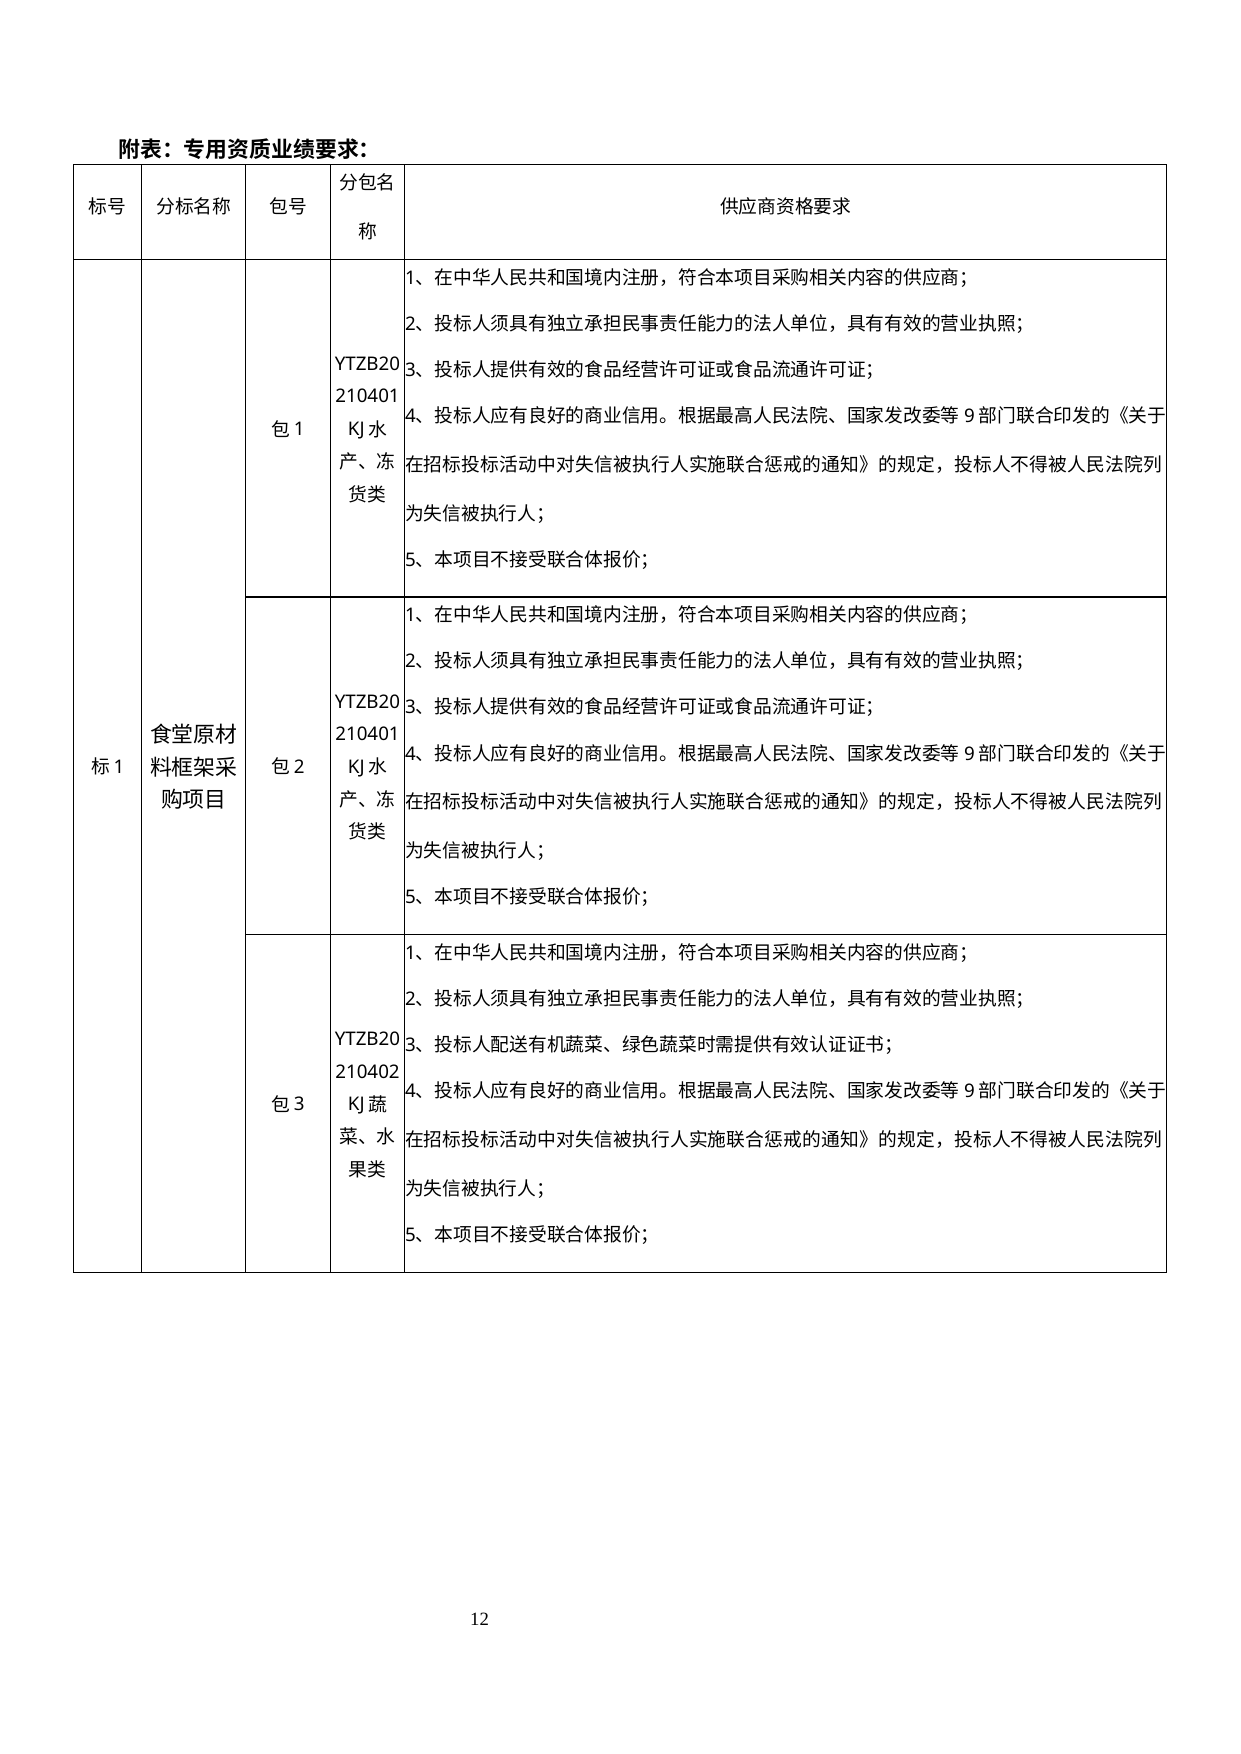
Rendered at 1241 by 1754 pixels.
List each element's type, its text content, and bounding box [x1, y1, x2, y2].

table_cell 标1 [74, 260, 141, 1272]
text 附表：专用资质业绩要求： [118, 132, 1122, 164]
table_header 分标名称 [142, 165, 245, 259]
table_cell 包3 [246, 935, 330, 1272]
table_header 标号 [74, 165, 141, 259]
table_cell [331, 935, 404, 1272]
table_cell 1、在中华人民共和国境内注册，符合本项目采购相关内容的供应商； 2、投标人须具有独立承担民事责任能力的法人单位，具有有效的营业执照； 3、投标人提供有效的食品经营许可证或食品流通许可证； 4、投标人应有良好的商业信用。根据最高人民法院、国家发改委等9部门联合印发的《关于在招标投标活动中对失信被执行人实施联合惩戒的通知》的规定，投标人不得被人民法院列为失信被执行人； 5、本项目不接受联合体报价； [405, 598, 1166, 934]
table_cell 包2 [246, 598, 330, 934]
table_cell 包1 [246, 260, 330, 596]
table_header 包号 [246, 165, 330, 259]
table_cell 食堂原材料框架采购项目 [142, 260, 245, 1272]
table_header 分包名称 [331, 165, 404, 259]
table_cell 1、在中华人民共和国境内注册，符合本项目采购相关内容的供应商； 2、投标人须具有独立承担民事责任能力的法人单位，具有有效的营业执照； 3、投标人提供有效的食品经营许可证或食品流通许可证； 4、投标人应有良好的商业信用。根据最高人民法院、国家发改委等9部门联合印发的《关于在招标投标活动中对失信被执行人实施联合惩戒的通知》的规定，投标人不得被人民法院列为失信被执行人； 5、本项目不接受联合体报价； [405, 260, 1166, 596]
table_cell YTZB20210401KJ水产、冻货类 [331, 598, 404, 934]
table_cell YTZB20210401KJ水产、冻货类 [331, 260, 404, 596]
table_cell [405, 935, 1166, 1272]
table_header 供应商资格要求 [405, 165, 1166, 259]
